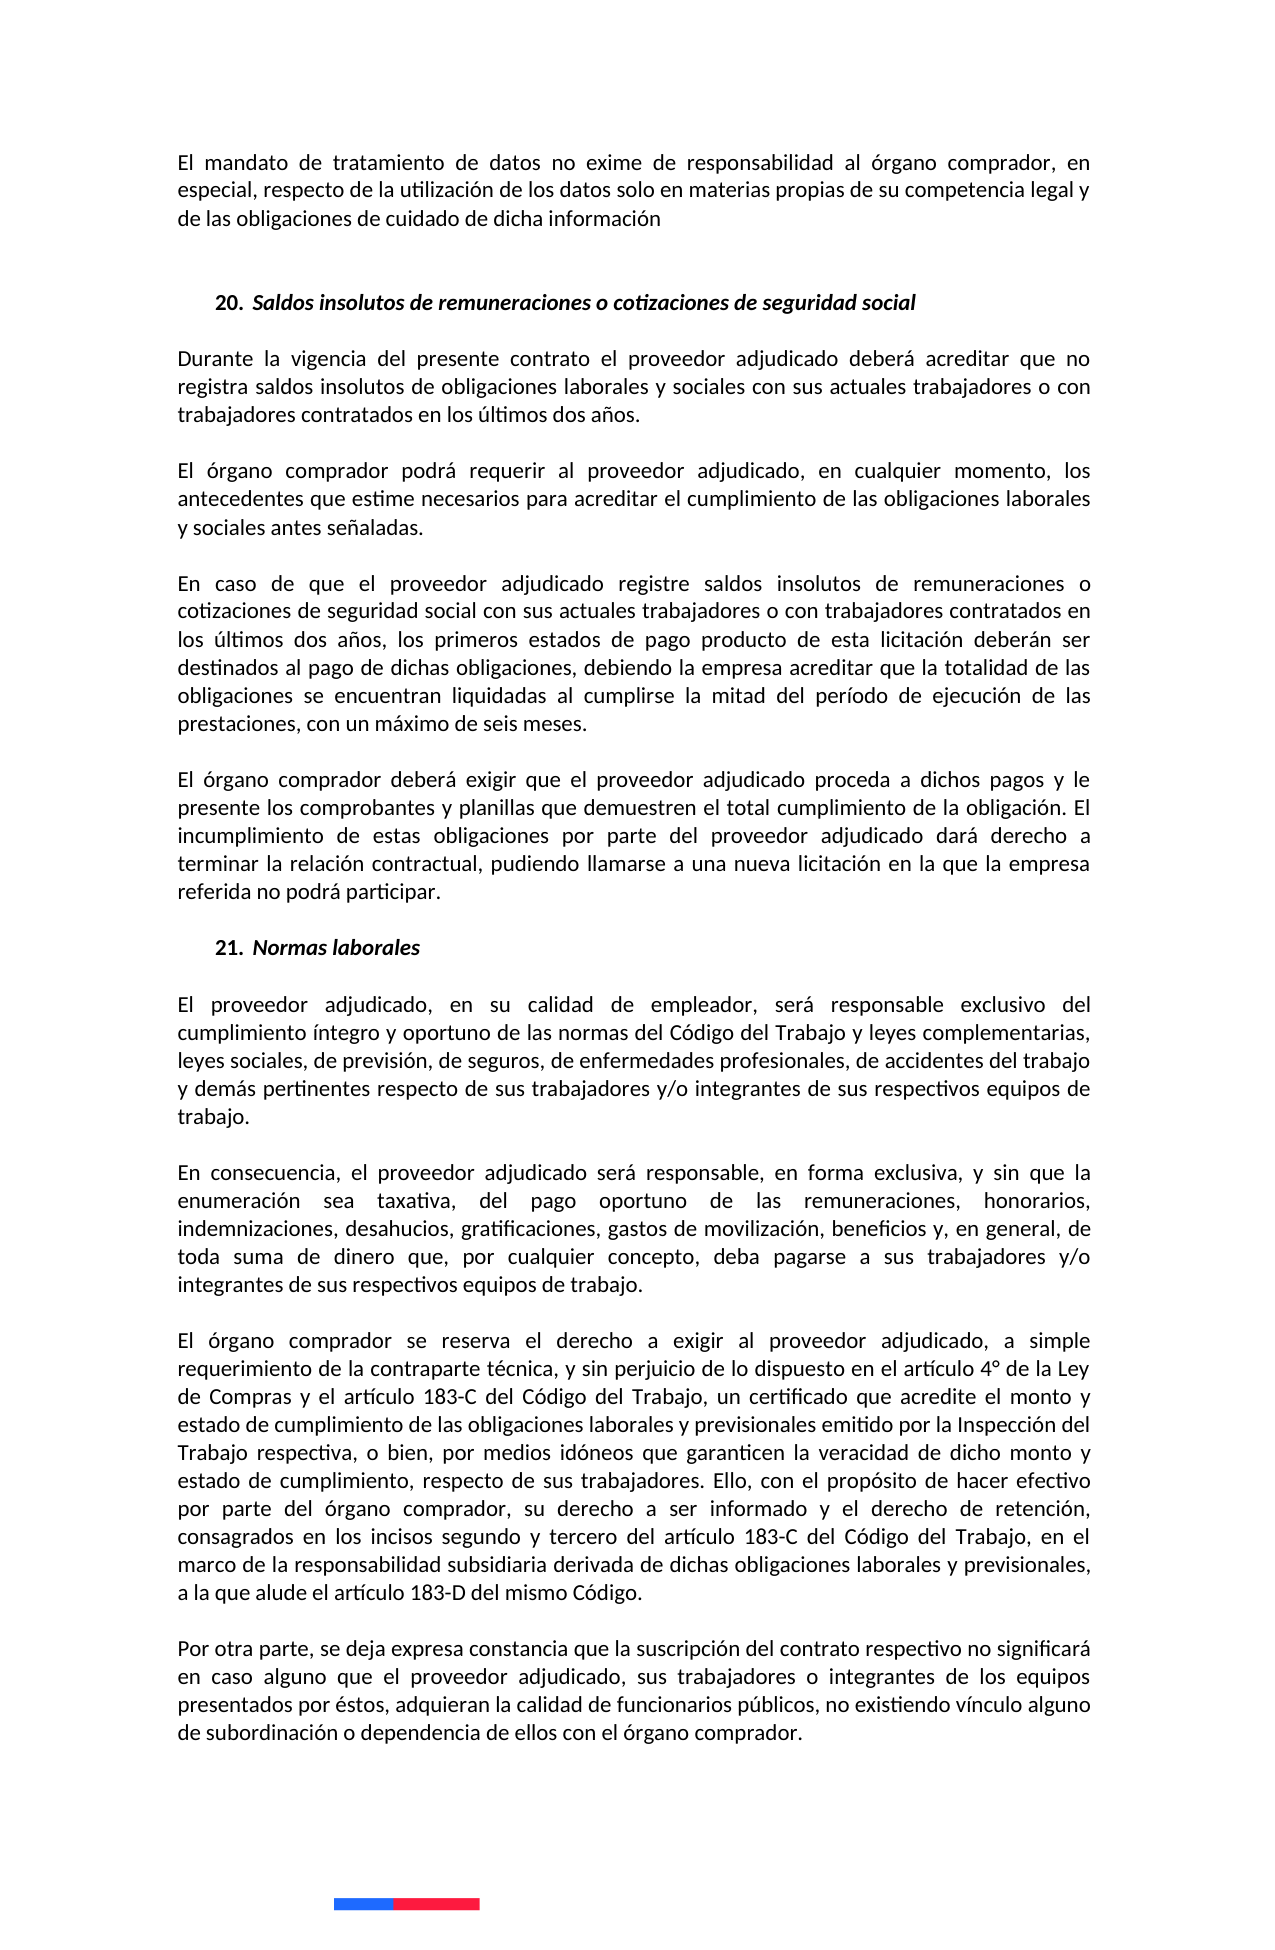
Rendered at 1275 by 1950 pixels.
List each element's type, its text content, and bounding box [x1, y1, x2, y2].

subtitle Normas laborales [215, 933, 1098, 961]
text El proveedor adjudicado, en su calidad de empleador, será responsable exclusivo del cumplimiento íntegro y oportuno de las normas del Código del Trabajo y leyes complementarias, leyes sociales, de previsión, de seguros, de enfermedades profesionales, de accidentes del trabajo y demás pertinentes respecto de sus trabajadores y/o integrantes de sus respectivos equipos de trabajo. [177, 990, 1092, 1130]
text En consecuencia, el proveedor adjudicado será responsable, en forma exclusiva, y sin que la enumeración sea taxativa, del pago oportuno de las remuneraciones, honorarios, indemnizaciones, desahucios, gratificaciones, gastos de movilización, beneficios y, en general, de toda suma de dinero que, por cualquier concepto, deba pagarse a sus trabajadores y/o integrantes de sus respectivos equipos de trabajo. [177, 1158, 1092, 1298]
subtitle Saldos insolutos de remuneraciones o cotizaciones de seguridad social [215, 288, 1098, 316]
text En caso de que el proveedor adjudicado registre saldos insolutos de remuneraciones o cotizaciones de seguridad social con sus actuales trabajadores o con trabajadores contratados en los últimos dos años, los primeros estados de pago producto de esta licitación deberán ser destinados al pago de dichas obligaciones, debiendo la empresa acreditar que la totalidad de las obligaciones se encuentran liquidadas al cumplirse la mitad del período de ejecución de las prestaciones, con un máximo de seis meses. [177, 569, 1092, 737]
text Durante la vigencia del presente contrato el proveedor adjudicado deberá acreditar que no registra saldos insolutos de obligaciones laborales y sociales con sus actuales trabajadores o con trabajadores contratados en los últimos dos años. [177, 344, 1092, 428]
text El órgano comprador se reserva el derecho a exigir al proveedor adjudicado, a simple requerimiento de la contraparte técnica, y sin perjuicio de lo dispuesto en el artículo 4° de la Ley de Compras y el artículo 183-C del Código del Trabajo, un certificado que acredite el monto y estado de cumplimiento de las obligaciones laborales y previsionales emitido por la Inspección del Trabajo respectiva, o bien, por medios idóneos que garanticen la veracidad de dicho monto y estado de cumplimiento, respecto de sus trabajadores. Ello, con el propósito de hacer efectivo por parte del órgano comprador, su derecho a ser informado y el derecho de retención, consagrados en los incisos segundo y tercero del artículo 183-C del Código del Trabajo, en el marco de la responsabilidad subsidiaria derivada de dichas obligaciones laborales y previsionales, a la que alude el artículo 183-D del mismo Código. [177, 1326, 1092, 1606]
text El órgano comprador deberá exigir que el proveedor adjudicado proceda a dichos pagos y le presente los comprobantes y planillas que demuestren el total cumplimiento de la obligación. El incumplimiento de estas obligaciones por parte del proveedor adjudicado dará derecho a terminar la relación contractual, pudiendo llamarse a una nueva licitación en la que la empresa referida no podrá participar. [177, 737, 1092, 905]
text El órgano comprador podrá requerir al proveedor adjudicado, en cualquier momento, los antecedentes que estime necesarios para acreditar el cumplimiento de las obligaciones laborales y sociales antes señaladas. [177, 457, 1092, 541]
picture [200, 1761, 608, 1912]
text El mandato de tratamiento de datos no exime de responsabilidad al órgano comprador, en especial, respecto de la utilización de los datos solo en materias propias de su competencia legal y de las obligaciones de cuidado de dicha información [177, 148, 1092, 232]
text Por otra parte, se deja expresa constancia que la suscripción del contrato respectivo no significará en caso alguno que el proveedor adjudicado, sus trabajadores o integrantes de los equipos presentados por éstos, adquieran la calidad de funcionarios públicos, no existiendo vínculo alguno de subordinación o dependencia de ellos con el órgano comprador. [177, 1634, 1092, 1746]
